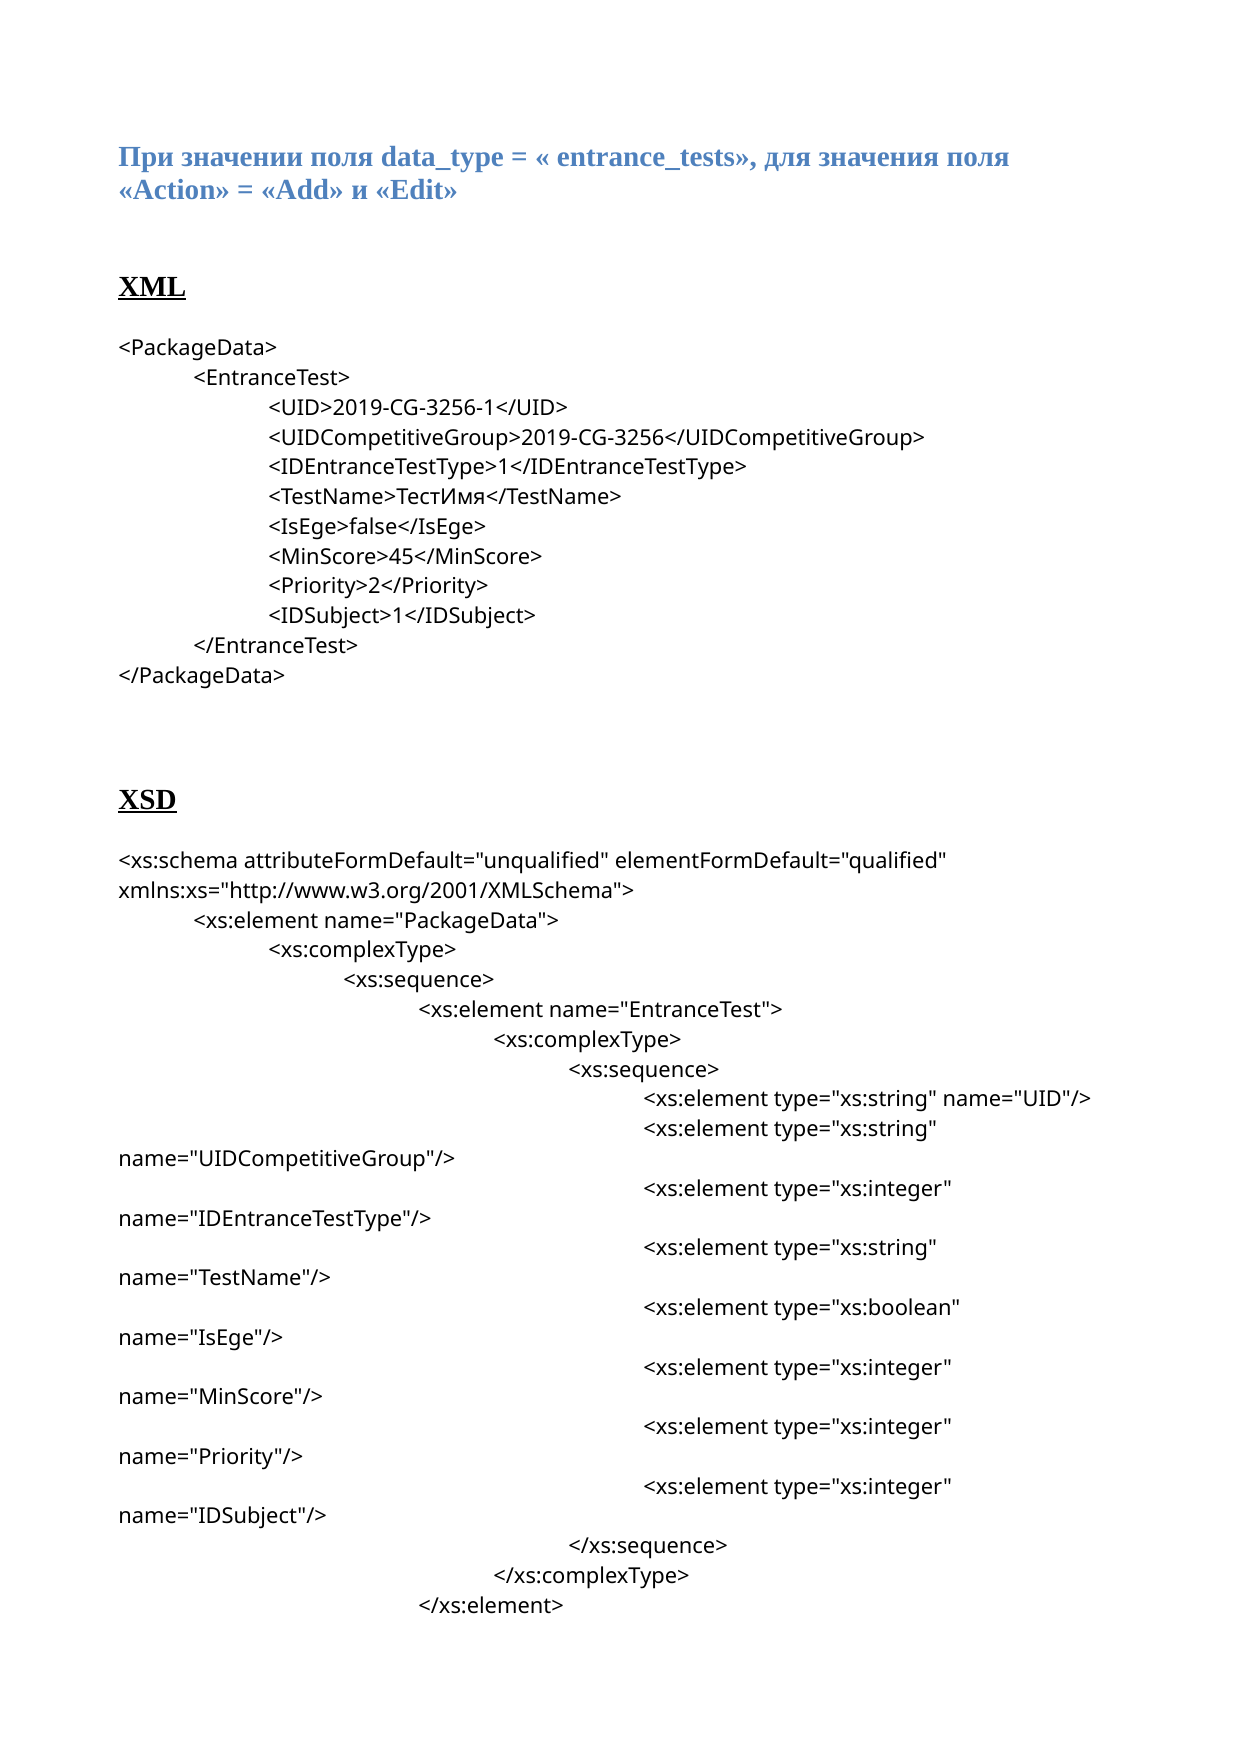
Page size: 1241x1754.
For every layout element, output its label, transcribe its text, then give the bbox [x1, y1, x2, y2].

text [118, 845, 1122, 1620]
subtitle При значении поля data_type = « entrance_tests», для значения поля «Action» = «Add» и «Edit» [118, 139, 1122, 206]
text <PackageData> <EntranceTest> <UID>2019-CG-3256-1</UID> <UIDCompetitiveGroup>2019-CG-3256</UIDCompetitiveGroup> <IDEntranceTestType>1</IDEntranceTestType> <TestName>ТестИмя</TestName> <IsEge>false</IsEge> <MinScore>45</MinScore> <Priority>2</Priority> <IDSubject>1</IDSubject> </EntranceTest> </PackageData> [118, 332, 1122, 689]
text XML [118, 269, 1122, 303]
text XSD [118, 782, 1122, 816]
